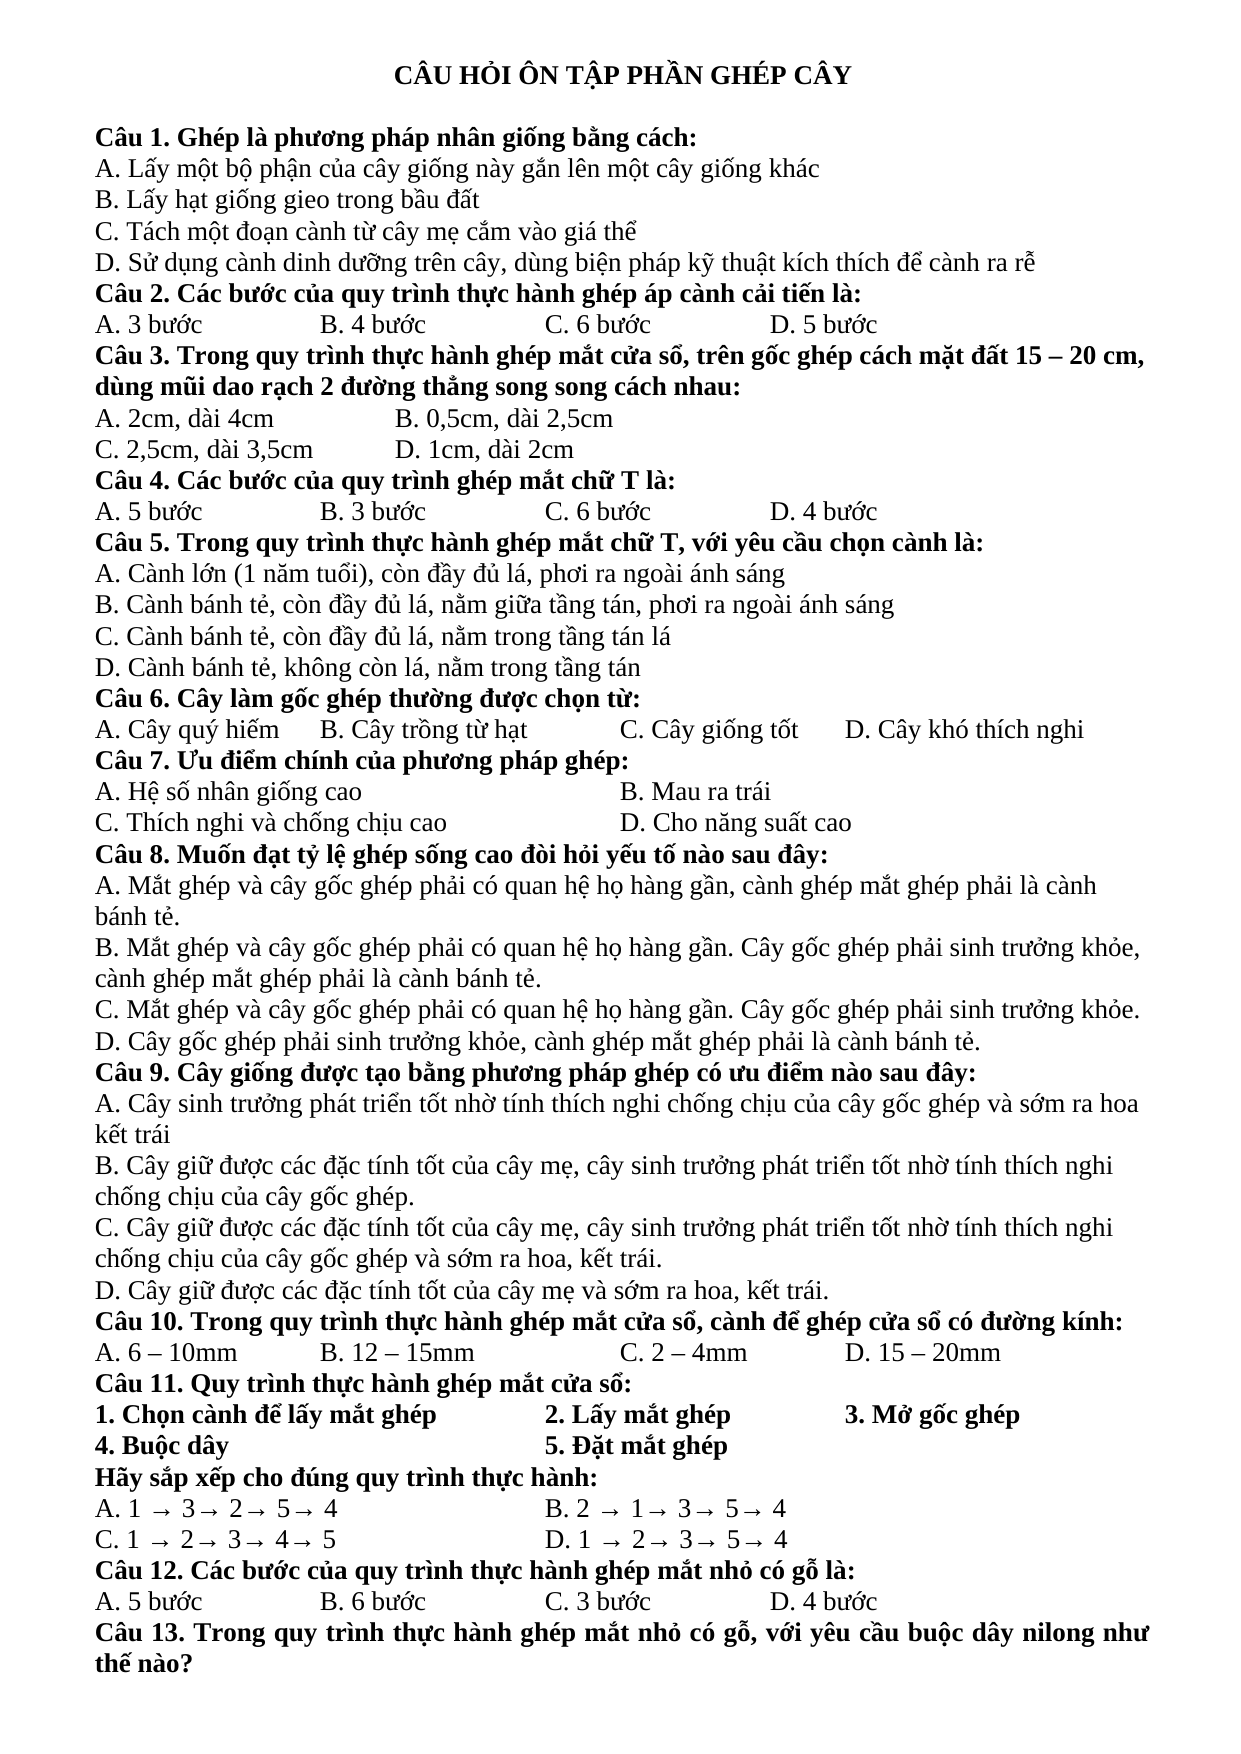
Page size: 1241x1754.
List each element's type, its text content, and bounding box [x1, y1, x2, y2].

text D. Cành bánh tẻ, không còn lá, nằm trong tầng tán [94, 651, 1152, 682]
text Câu 13. Trong quy trình thực hành ghép mắt nhỏ có gỗ, với yêu cầu buộc dây nilong như thế nào? [94, 1616, 1152, 1679]
text A. Hệ số nhân giống cao B. Mau ra trái [94, 775, 1152, 807]
text Câu 10. Trong quy trình thực hành ghép mắt cửa sổ, cành để ghép cửa sổ có đường kính: [94, 1305, 1152, 1336]
text Câu 11. Quy trình thực hành ghép mắt cửa sổ: [94, 1367, 1152, 1398]
text Câu 9. Cây giống được tạo bằng phương pháp ghép có ưu điểm nào sau đây: [94, 1056, 1152, 1087]
text C. Cây giữ được các đặc tính tốt của cây mẹ, cây sinh trưởng phát triển tốt nhờ tính thích nghi chống chịu của cây gốc ghép và sớm ra hoa, kết trái. [94, 1211, 1152, 1274]
text C. Tách một đoạn cành từ cây mẹ cắm vào giá thể [94, 215, 1152, 246]
text Câu 7. Ưu điểm chính của phương pháp ghép: [94, 744, 1152, 775]
text B. Cây giữ được các đặc tính tốt của cây mẹ, cây sinh trưởng phát triển tốt nhờ tính thích nghi chống chịu của cây gốc ghép. [94, 1149, 1152, 1211]
text D. Cây giữ được các đặc tính tốt của cây mẹ và sớm ra hoa, kết trái. [94, 1274, 1152, 1305]
text A. 3 bước B. 4 bước C. 6 bước D. 5 bước [94, 308, 1152, 339]
text Hãy sắp xếp cho đúng quy trình thực hành: [94, 1461, 1152, 1492]
text A. Cành lớn (1 năm tuổi), còn đầy đủ lá, phơi ra ngoài ánh sáng [94, 557, 1152, 588]
text Câu 4. Các bước của quy trình ghép mắt chữ T là: [94, 464, 1152, 495]
text 4. Buộc dây 5. Đặt mắt ghép [94, 1429, 1152, 1461]
text 1. Chọn cành để lấy mắt ghép 2. Lấy mắt ghép 3. Mở gốc ghép [94, 1398, 1152, 1429]
text C. Thích nghi và chống chịu cao D. Cho năng suất cao [94, 807, 1152, 838]
text CÂU HỎI ÔN TẬP PHẦN GHÉP CÂY [94, 59, 1152, 90]
text C. 2,5cm, dài 3,5cm D. 1cm, dài 2cm [94, 433, 1152, 464]
text Câu 8. Muốn đạt tỷ lệ ghép sống cao đòi hỏi yếu tố nào sau đây: [94, 838, 1152, 869]
text A. 2cm, dài 4cm B. 0,5cm, dài 2,5cm [94, 402, 1152, 433]
text A. 5 bước B. 3 bước C. 6 bước D. 4 bước [94, 495, 1152, 526]
text Câu 5. Trong quy trình thực hành ghép mắt chữ T, với yêu cầu chọn cành là: [94, 526, 1152, 557]
text D. Cây gốc ghép phải sinh trưởng khỏe, cành ghép mắt ghép phải là cành bánh tẻ. [94, 1024, 1152, 1056]
text A. 6 – 10mm B. 12 – 15mm C. 2 – 4mm D. 15 – 20mm [94, 1336, 1152, 1367]
text A. Cây quý hiếm B. Cây trồng từ hạt C. Cây giống tốt D. Cây khó thích nghi [94, 713, 1152, 744]
text A. Mắt ghép và cây gốc ghép phải có quan hệ họ hàng gần, cành ghép mắt ghép phải là cành bánh tẻ. [94, 869, 1152, 931]
text B. Lấy hạt giống gieo trong bầu đất [94, 184, 1152, 215]
text B. Cành bánh tẻ, còn đầy đủ lá, nằm giữa tầng tán, phơi ra ngoài ánh sáng [94, 588, 1152, 620]
text A. 1 → 3→ 2→ 5→ 4 B. 2 → 1→ 3→ 5→ 4 [94, 1492, 1152, 1523]
text B. Mắt ghép và cây gốc ghép phải có quan hệ họ hàng gần. Cây gốc ghép phải sinh trưởng khỏe, cành ghép mắt ghép phải là cành bánh tẻ. [94, 931, 1152, 993]
text Câu 2. Các bước của quy trình thực hành ghép áp cành cải tiến là: [94, 277, 1152, 308]
text Câu 6. Cây làm gốc ghép thường được chọn từ: [94, 682, 1152, 713]
text Câu 1. Ghép là phương pháp nhân giống bằng cách: [94, 121, 1152, 152]
text C. 1 → 2→ 3→ 4→ 5 D. 1 → 2→ 3→ 5→ 4 [94, 1523, 1152, 1554]
text Câu 3. Trong quy trình thực hành ghép mắt cửa sổ, trên gốc ghép cách mặt đất 15 – 20 cm, dùng mũi dao rạch 2 đường thẳng song song cách nhau: [94, 339, 1152, 402]
text A. 5 bước B. 6 bước C. 3 bước D. 4 bước [94, 1585, 1152, 1616]
text Câu 12. Các bước của quy trình thực hành ghép mắt nhỏ có gỗ là: [94, 1554, 1152, 1585]
text C. Mắt ghép và cây gốc ghép phải có quan hệ họ hàng gần. Cây gốc ghép phải sinh trưởng khỏe. [94, 993, 1152, 1024]
text D. Sử dụng cành dinh dưỡng trên cây, dùng biện pháp kỹ thuật kích thích để cành ra rễ [94, 246, 1152, 277]
text A. Lấy một bộ phận của cây giống này gắn lên một cây giống khác [94, 152, 1152, 184]
text A. Cây sinh trưởng phát triển tốt nhờ tính thích nghi chống chịu của cây gốc ghép và sớm ra hoa kết trái [94, 1087, 1152, 1149]
text C. Cành bánh tẻ, còn đầy đủ lá, nằm trong tầng tán lá [94, 620, 1152, 651]
